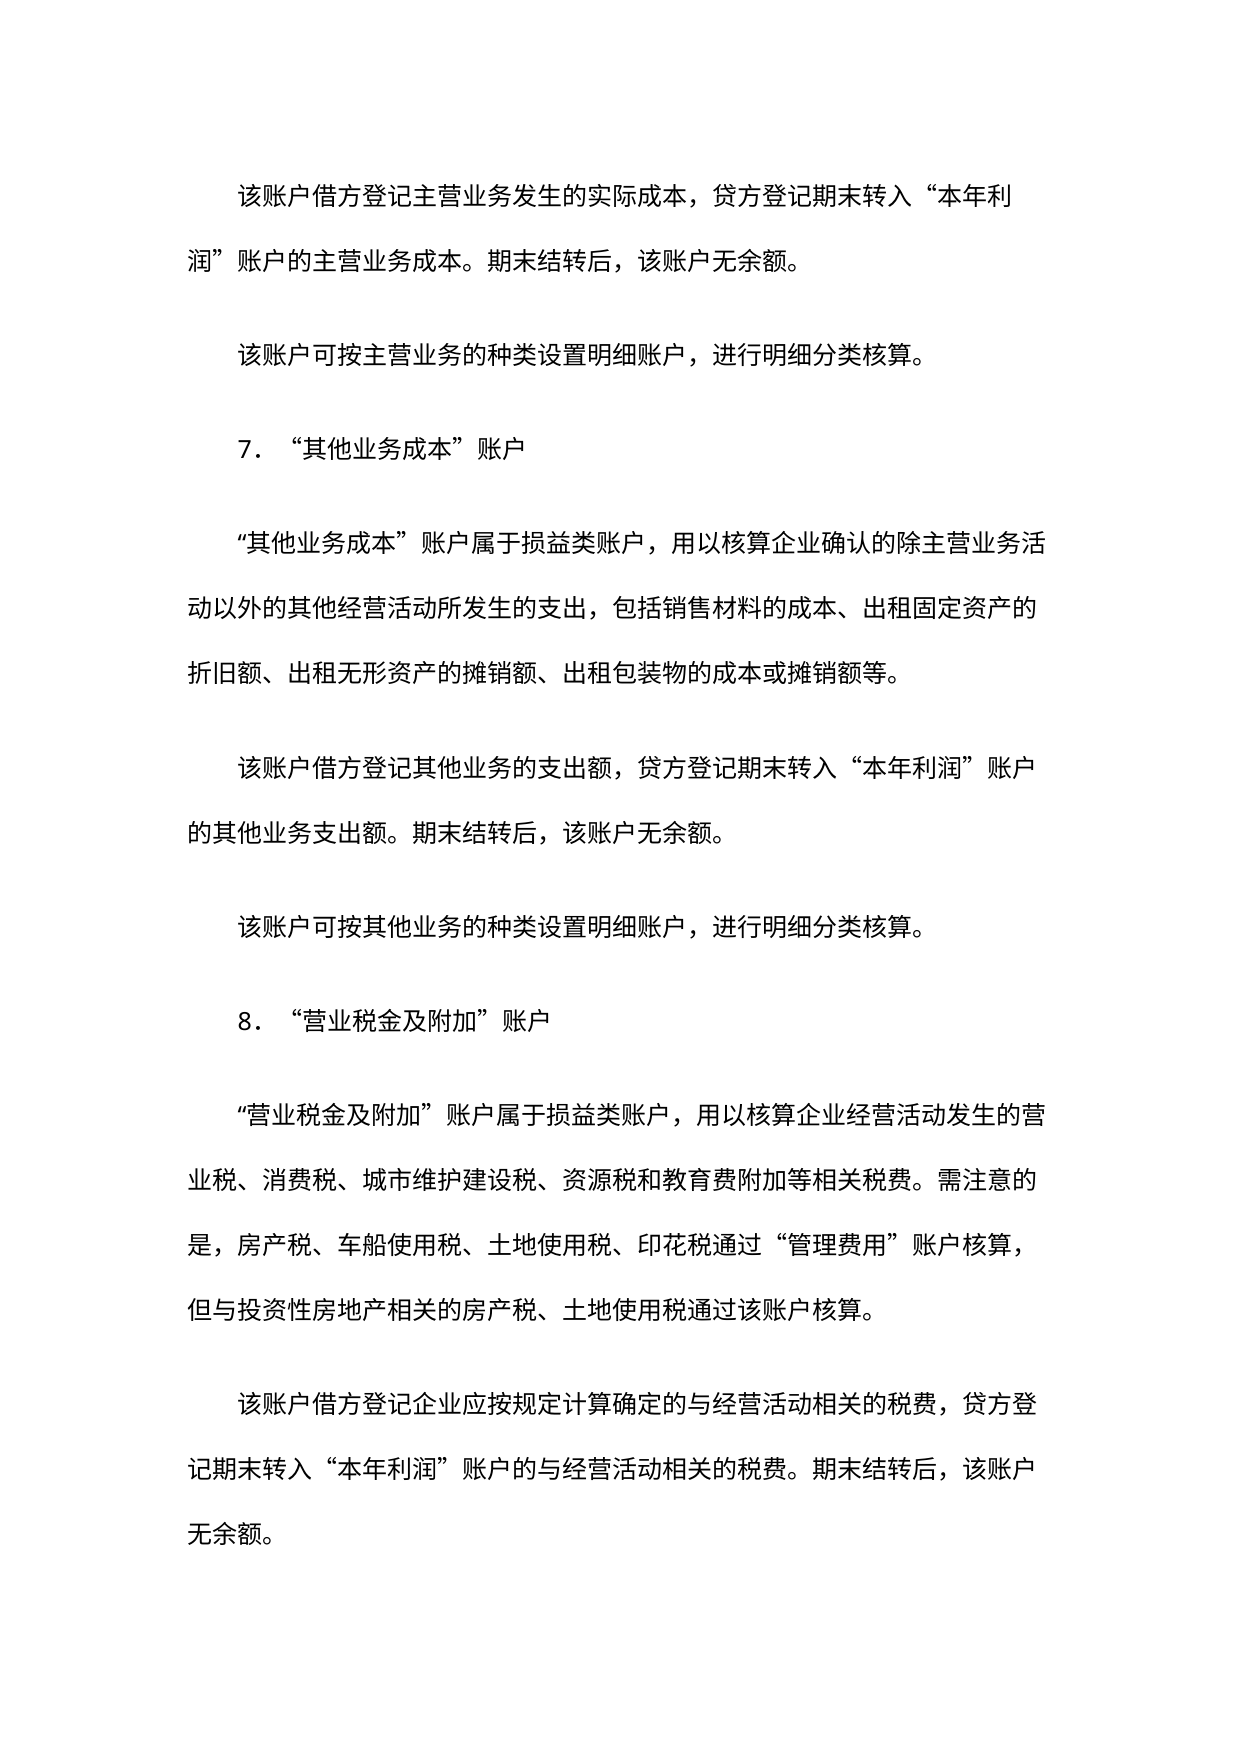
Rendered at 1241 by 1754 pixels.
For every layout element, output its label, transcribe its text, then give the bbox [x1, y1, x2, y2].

text 该账户可按主营业务的种类设置明细账户，进行明细分类核算。 [187, 321, 1053, 386]
text 8．“营业税金及附加”账户 [187, 987, 1053, 1052]
text 该账户借方登记其他业务的支出额，贷方登记期末转入“本年利润”账户的其他业务支出额。期末结转后，该账户无余额。 [187, 734, 1053, 864]
text “营业税金及附加”账户属于损益类账户，用以核算企业经营活动发生的营业税、消费税、城市维护建设税、资源税和教育费附加等相关税费。需注意的是，房产税、车船使用税、土地使用税、印花税通过“管理费用”账户核算，但与投资性房地产相关的房产税、土地使用税通过该账户核算。 [187, 1081, 1053, 1341]
text 7．“其他业务成本”账户 [187, 415, 1053, 480]
text 该账户借方登记企业应按规定计算确定的与经营活动相关的税费，贷方登记期末转入“本年利润”账户的与经营活动相关的税费。期末结转后，该账户无余额。 [187, 1370, 1053, 1565]
text 该账户借方登记主营业务发生的实际成本，贷方登记期末转入“本年利润”账户的主营业务成本。期末结转后，该账户无余额。 [187, 162, 1053, 292]
text “其他业务成本”账户属于损益类账户，用以核算企业确认的除主营业务活动以外的其他经营活动所发生的支出，包括销售材料的成本、出租固定资产的折旧额、出租无形资产的摊销额、出租包装物的成本或摊销额等。 [187, 509, 1053, 704]
text 该账户可按其他业务的种类设置明细账户，进行明细分类核算。 [187, 893, 1053, 958]
